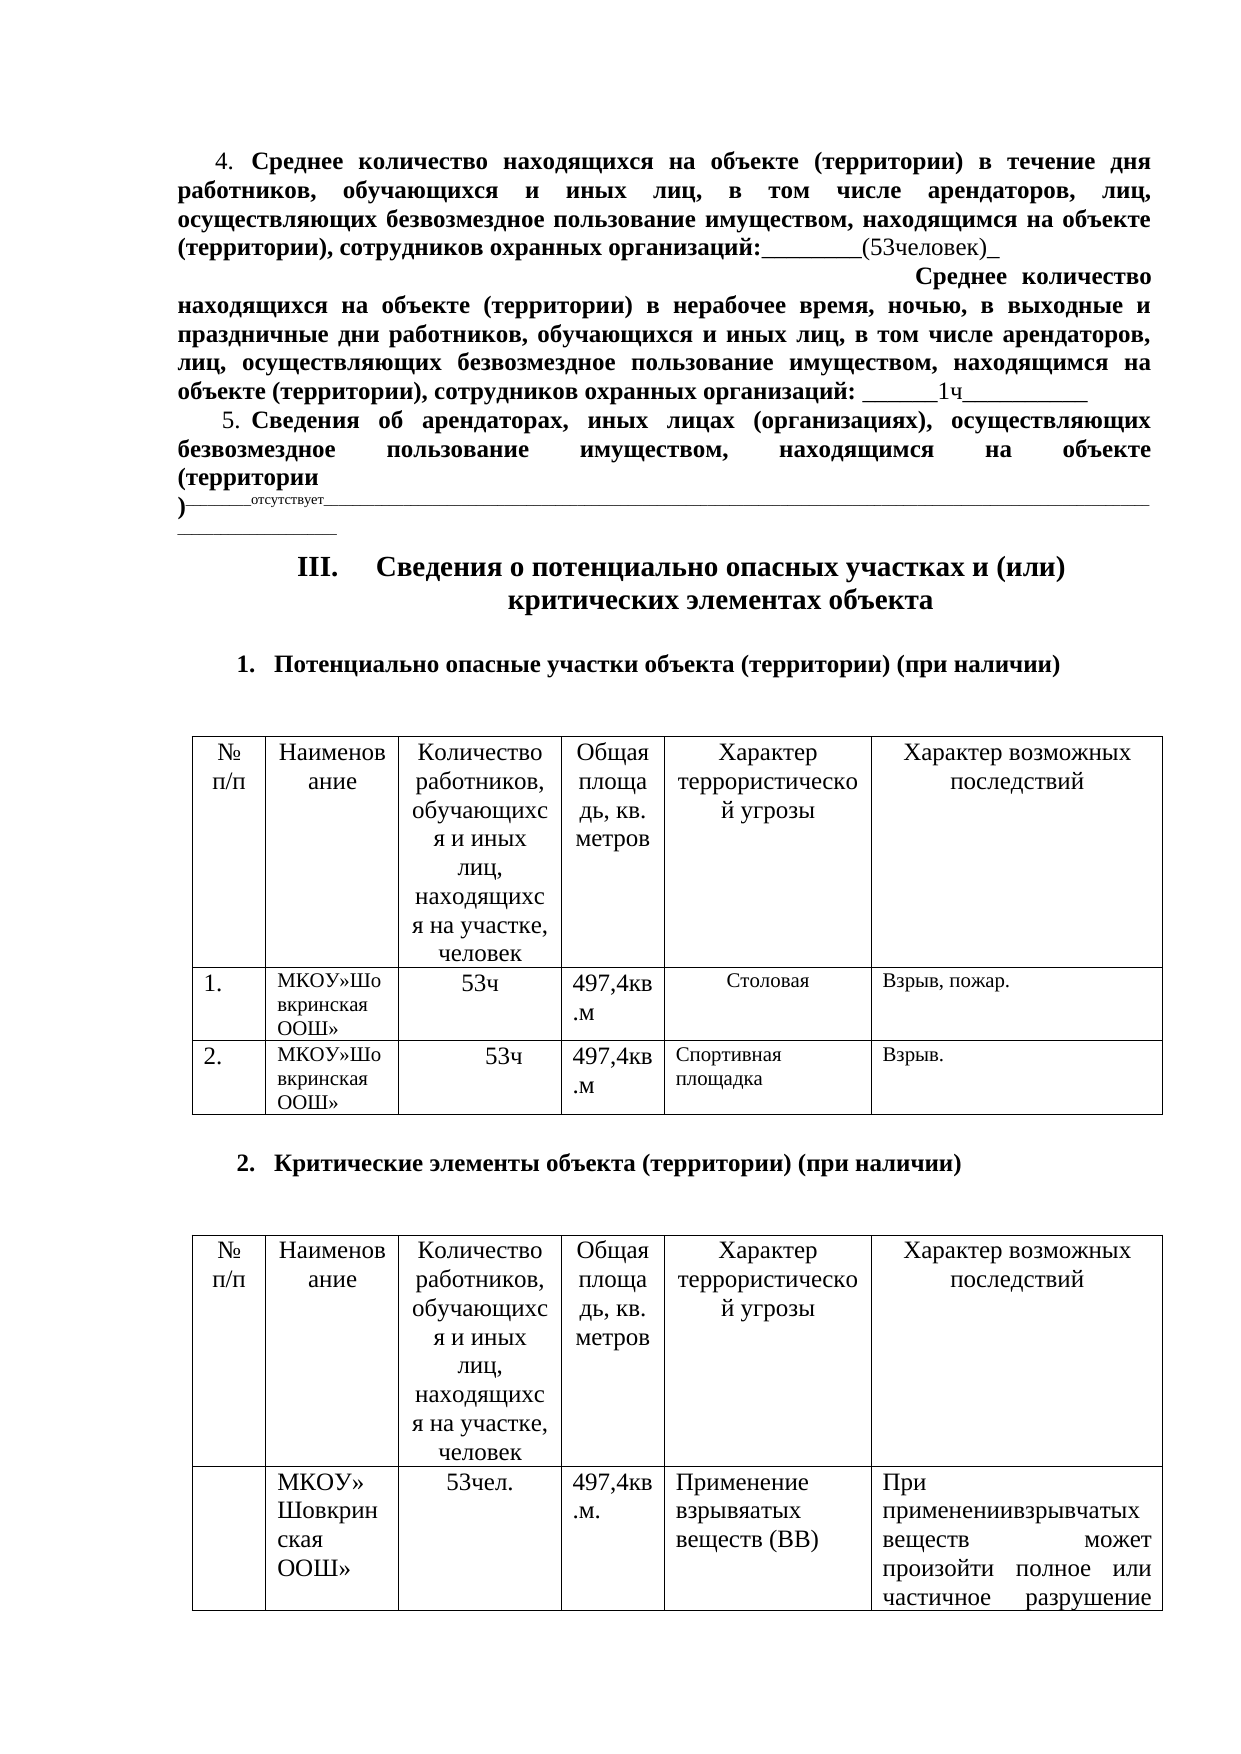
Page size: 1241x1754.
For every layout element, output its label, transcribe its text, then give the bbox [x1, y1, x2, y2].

list Критические элементы объекта (территории) (при наличии) [236, 1148, 1152, 1176]
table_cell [872, 1467, 1162, 1610]
table_header Общая площадь, кв. метров [562, 737, 664, 967]
table_header Наименование [266, 737, 398, 967]
table_cell 497,4кв.м [562, 1041, 664, 1114]
table_header Количество работников, обучающихся и иных лиц, находящихся на участке, человек [399, 737, 561, 967]
table_cell Взрыв. [872, 1041, 1162, 1114]
table_cell 53чел. [399, 1467, 561, 1610]
table_header Общая площадь, кв. метров [562, 1236, 664, 1466]
table_header Характер террористической угрозы [665, 737, 871, 967]
list Сведения об арендаторах, иных лицах (организациях), осуществляющих безвозмездное пользование имуществом, находящимся на объекте (территории)_________отсутствует________________________________________________________________________________________________________________________________________ [177, 405, 1152, 549]
table_cell МКОУ»Шовкринская ООШ» [266, 1041, 398, 1114]
list Потенциально опасные участки объекта (территории) (при наличии) [236, 649, 1152, 678]
table_header Характер возможных последствий [872, 737, 1162, 967]
table_cell 497,4кв.м [562, 968, 664, 1040]
table_cell 53ч [399, 968, 561, 1040]
table_header Количество работников, обучающихся и иных лиц, находящихся на участке, человек [399, 1236, 561, 1466]
table_header Характер возможных последствий [872, 1236, 1162, 1466]
table_header № п/п [193, 1236, 265, 1466]
table_header Наименование [266, 1236, 398, 1466]
list Сведения о потенциально опасных участках и (или) критических элементах объекта [252, 549, 1152, 616]
table_cell 497,4кв.м. [562, 1467, 664, 1610]
list Среднее количество находящихся на объекте (территории) в течение дня работников, обучающихся и иных лиц, в том числе арендаторов, лиц, осуществляющих безвозмездное пользование имуществом, находящимся на объекте (территории), сотрудников охранных организаций:________(53человек)_ [177, 146, 1152, 261]
table_cell МКОУ»Шовкринская ООШ» [266, 968, 398, 1040]
list Среднее количество находящихся на объекте (территории) в нерабочее время, ночью, в выходные и праздничные дни работников, обучающихся и иных лиц, в том числе арендаторов, лиц, осуществляющих безвозмездное пользование имуществом, находящимся на объекте (территории), сотрудников охранных организаций: ______1ч__________ [177, 261, 1152, 405]
table_cell [193, 968, 265, 1040]
table_header № п/п [193, 737, 265, 967]
table_cell 53ч [399, 1041, 561, 1114]
table_cell Столовая [665, 968, 871, 1040]
table_cell Спортивная площадка [665, 1041, 871, 1114]
table_header Характер террористической угрозы [665, 1236, 871, 1466]
table_cell Взрыв, пожар. [872, 968, 1162, 1040]
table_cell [266, 1467, 398, 1610]
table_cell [665, 1467, 871, 1610]
table_cell [193, 1467, 265, 1610]
table_cell [193, 1041, 265, 1114]
